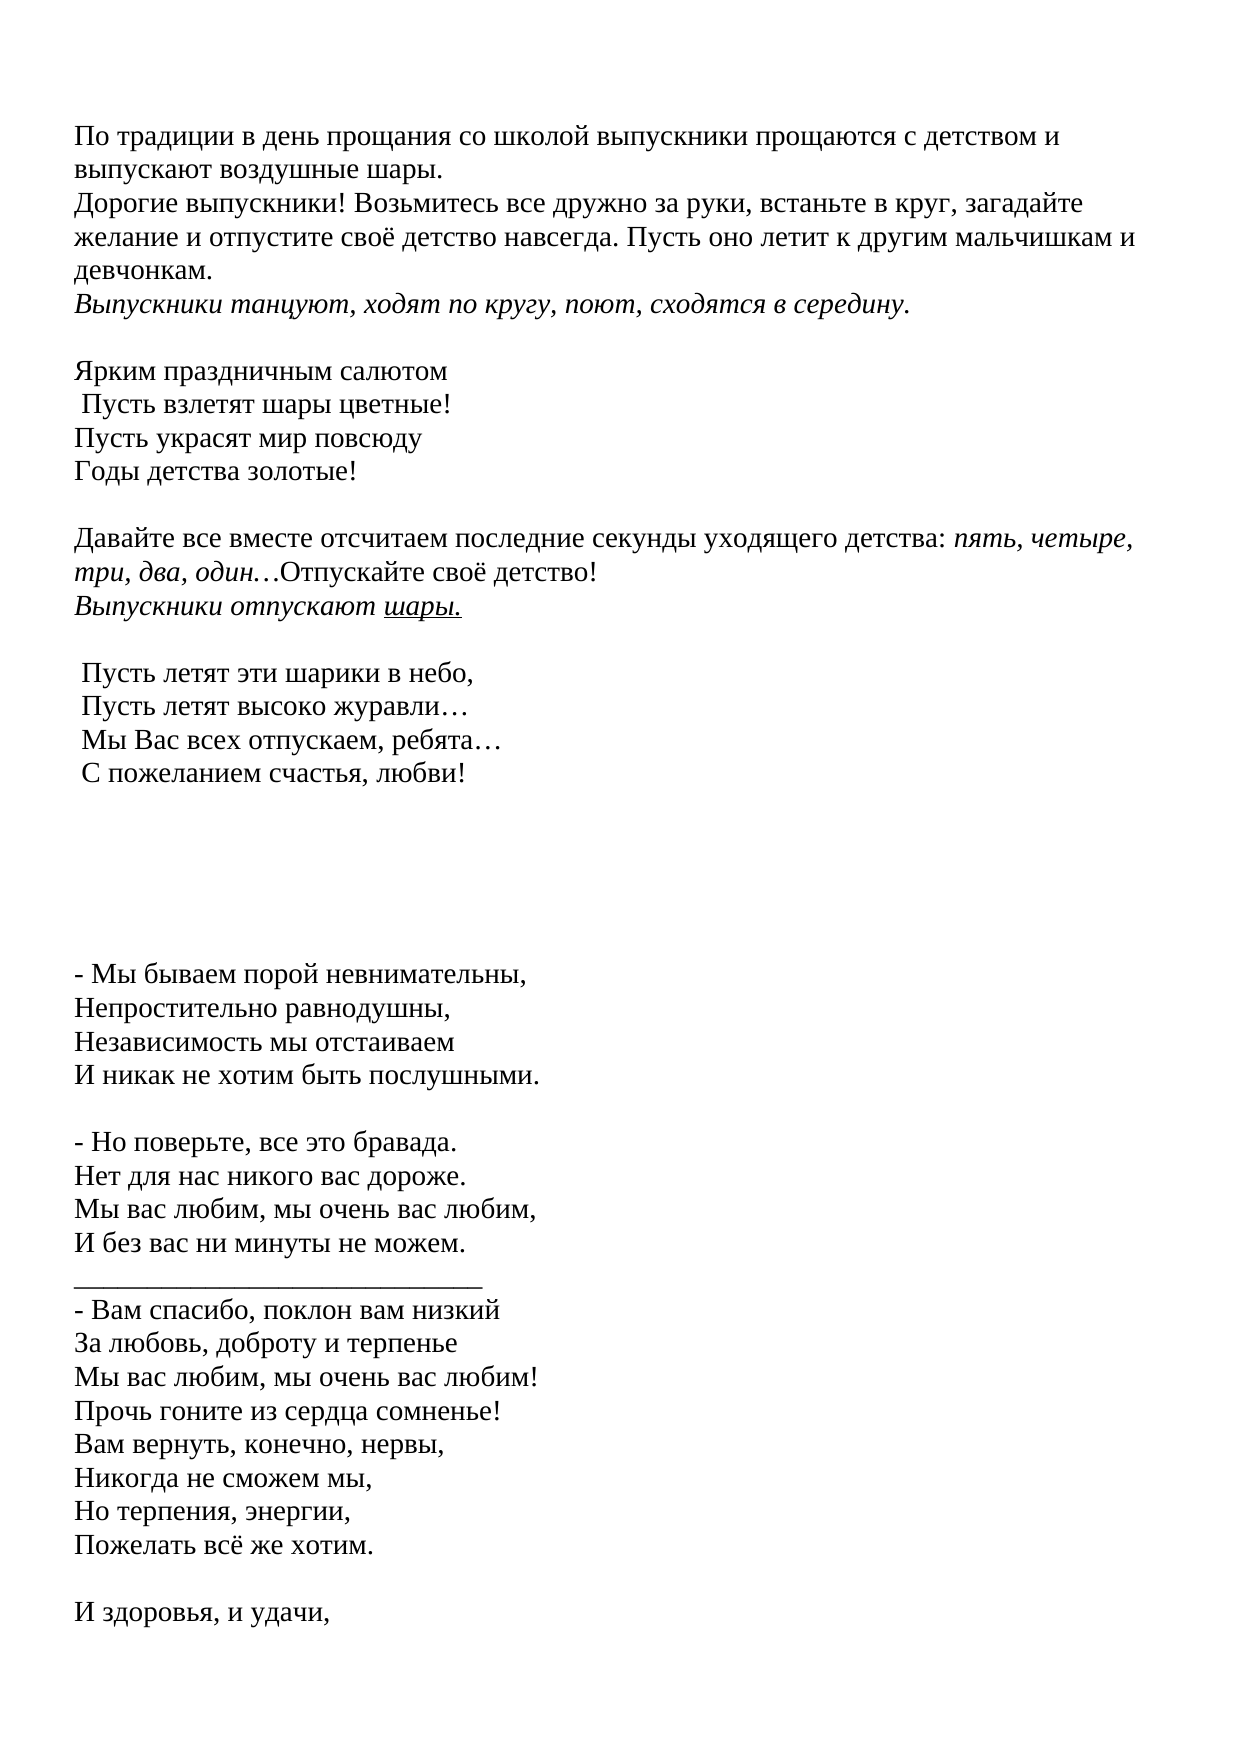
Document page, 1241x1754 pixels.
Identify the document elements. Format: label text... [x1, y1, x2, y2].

text Прочь гоните из сердца сомненье! [74, 1393, 1152, 1426]
text С пожеланием счастья, любви! [74, 755, 1152, 789]
text - Вам спасибо, поклон вам низкий [74, 1292, 1152, 1326]
text Мы вас любим, мы очень вас любим, [74, 1191, 1152, 1225]
text Пожелать всё же хотим. [74, 1527, 1152, 1560]
text И без вас ни минуты не можем. [74, 1225, 1152, 1258]
text Но терпения, энергии, [74, 1493, 1152, 1527]
text Пусть летят высоко журавли… [74, 688, 1152, 722]
text Выпускники танцуют, ходят по кругу, поют, сходятся в середину. [74, 286, 1152, 319]
text Никогда не сможем мы, [74, 1460, 1152, 1493]
text - Но поверьте, все это бравада. [74, 1124, 1152, 1158]
text За любовь, доброту и терпенье [74, 1326, 1152, 1359]
text Непростительно равнодушны, [74, 990, 1152, 1024]
text Ярким праздничным салютом [74, 353, 1152, 386]
text Вам вернуть, конечно, нервы, [74, 1426, 1152, 1460]
text Независимость мы отстаиваем [74, 1024, 1152, 1057]
text Мы Вас всех отпускаем, ребята… [74, 722, 1152, 755]
text Пусть украсят мир повсюду [74, 420, 1152, 453]
text По традиции в день прощания со школой выпускники прощаются с детством и выпускают воздушные шары. [74, 118, 1152, 185]
text Выпускники отпускают шары. [74, 588, 1152, 621]
text Дорогие выпускники! Возьмитесь все дружно за руки, встаньте в круг, загадайте желание и отпустите своё детство навсегда. Пусть оно летит к другим мальчишкам и девчонкам. [74, 185, 1152, 286]
text Нет для нас никого вас дороже. [74, 1158, 1152, 1191]
text Давайте все вместе отсчитаем последние секунды уходящего детства: пять, четыре, три, два, один…Отпускайте своё детство! [74, 521, 1152, 588]
text Пусть взлетят шары цветные! [74, 386, 1152, 420]
text Годы детства золотые! [74, 453, 1152, 487]
text И никак не хотим быть послушными. [74, 1057, 1152, 1091]
text И здоровья, и удачи, [74, 1594, 1152, 1627]
text - Мы бываем порой невнимательны, [74, 957, 1152, 990]
text Пусть летят эти шарики в небо, [74, 655, 1152, 688]
text Мы вас любим, мы очень вас любим! [74, 1359, 1152, 1393]
text ____________________________ [74, 1258, 1152, 1292]
